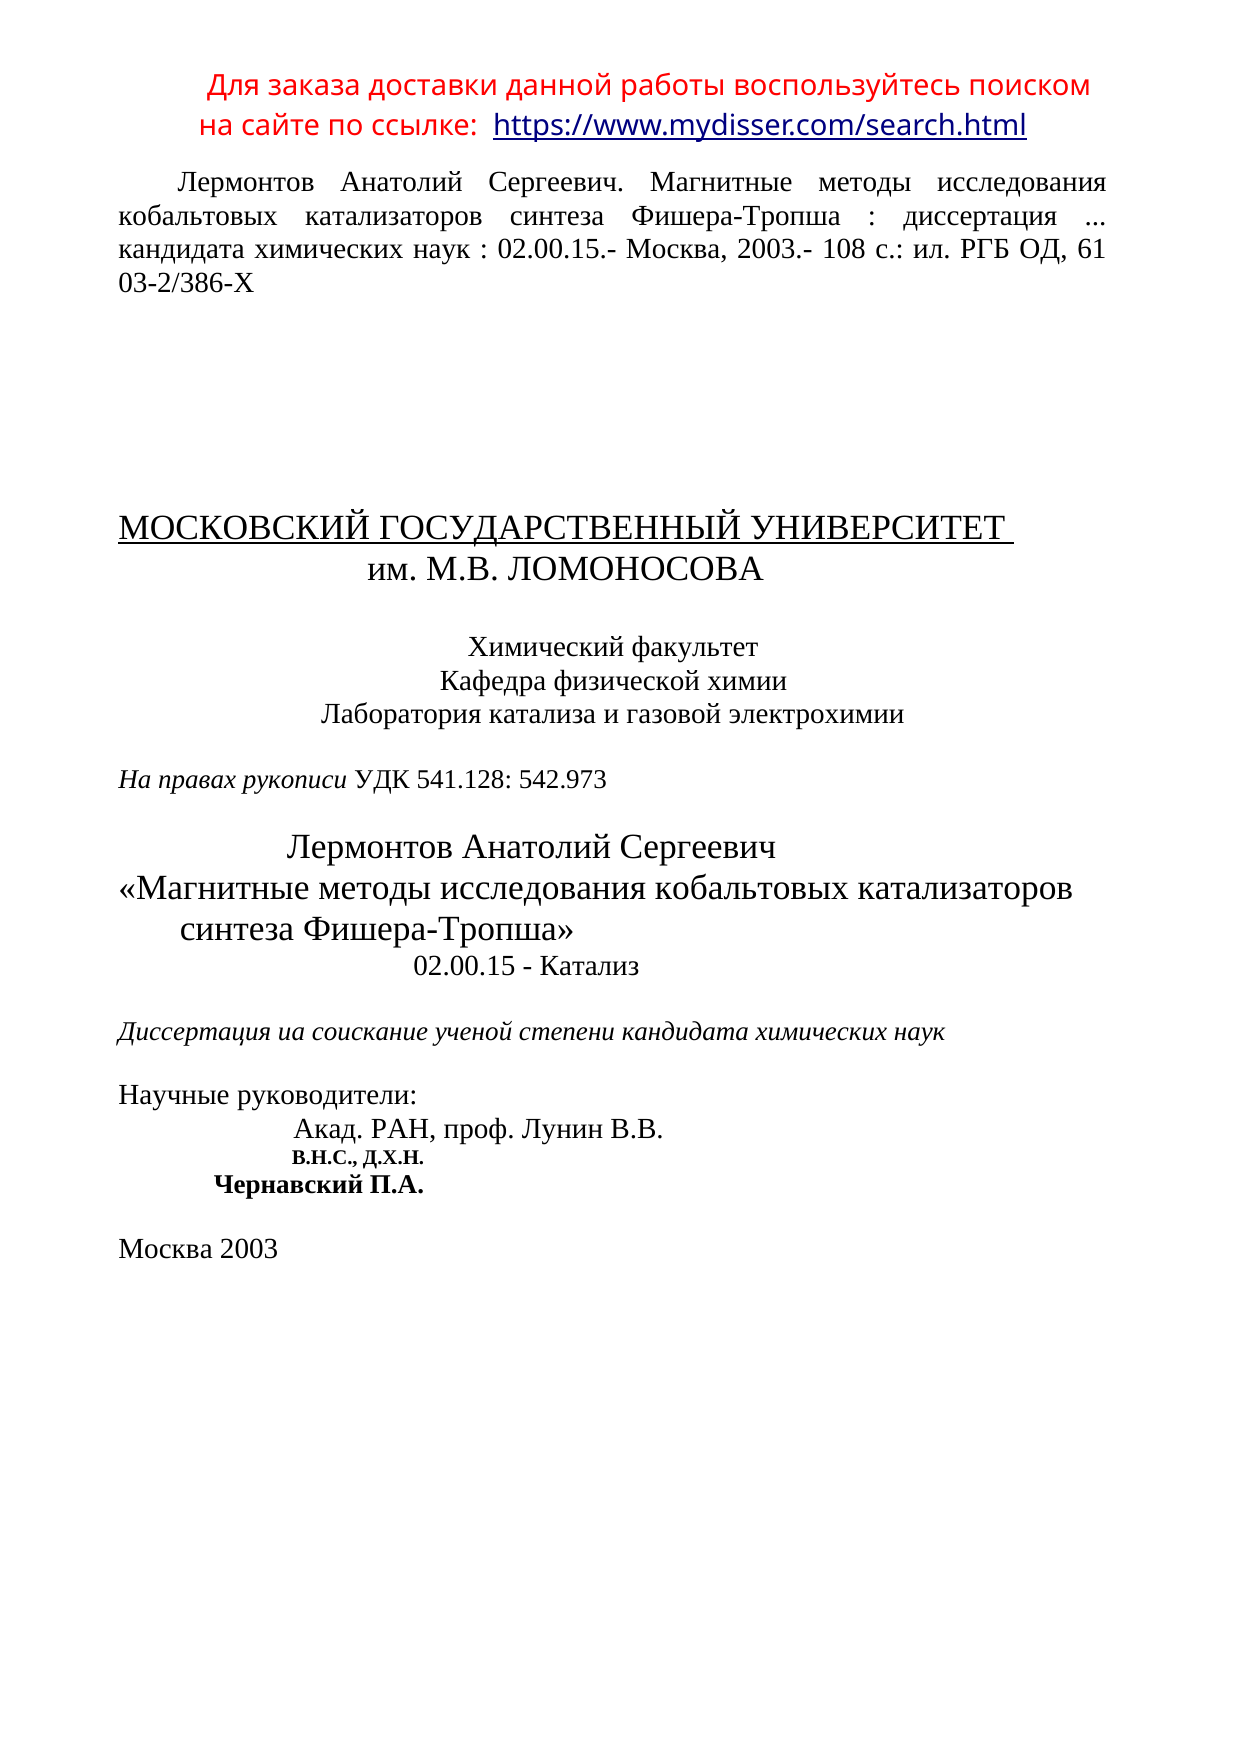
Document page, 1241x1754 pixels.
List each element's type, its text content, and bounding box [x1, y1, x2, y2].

text На правах рукописи УДК 541.128: 542.973 [118, 763, 1107, 794]
text Диссертация иа соискание ученой степени кандидата химических наук [118, 1015, 1107, 1046]
text Научные руководители: [118, 1077, 1107, 1111]
text В.Н.С., Д.Х.Н. [292, 1144, 1107, 1169]
text Химический факультет [118, 629, 1107, 663]
text Кафедра физической химии [119, 663, 1107, 696]
text Москва 2003 [118, 1231, 1107, 1264]
text Лермонтов Анатолий Сергеевич [287, 826, 1107, 866]
text МОСКОВСКИЙ ГОСУДАРСТВЕННЫЙ УНИВЕРСИТЕТ [118, 507, 1107, 547]
text 02.00.15 - Катализ [413, 948, 1107, 982]
text Лермонтов Анатолий Сергеевич. Магнитные методы исследования кобальтовых катализаторов синтеза Фишера-Тропша : диссертация ... кандидата химических наук : 02.00.15.- Москва, 2003.- 108 с.: ил. РГБ ОД, 61 03-2/386-X [118, 164, 1107, 299]
text им. М.В. ЛОМОНОСОВА [367, 547, 1107, 588]
text Акад. РАН, проф. Лунин В.В. [293, 1111, 1107, 1144]
text «Магнитные методы исследования кобальтовых катализаторов синтеза Фишера-Тропша» [118, 866, 1107, 948]
text Чернавский П.А. [213, 1169, 1107, 1200]
text Лаборатория катализа и газовой электрохимии [118, 696, 1107, 730]
